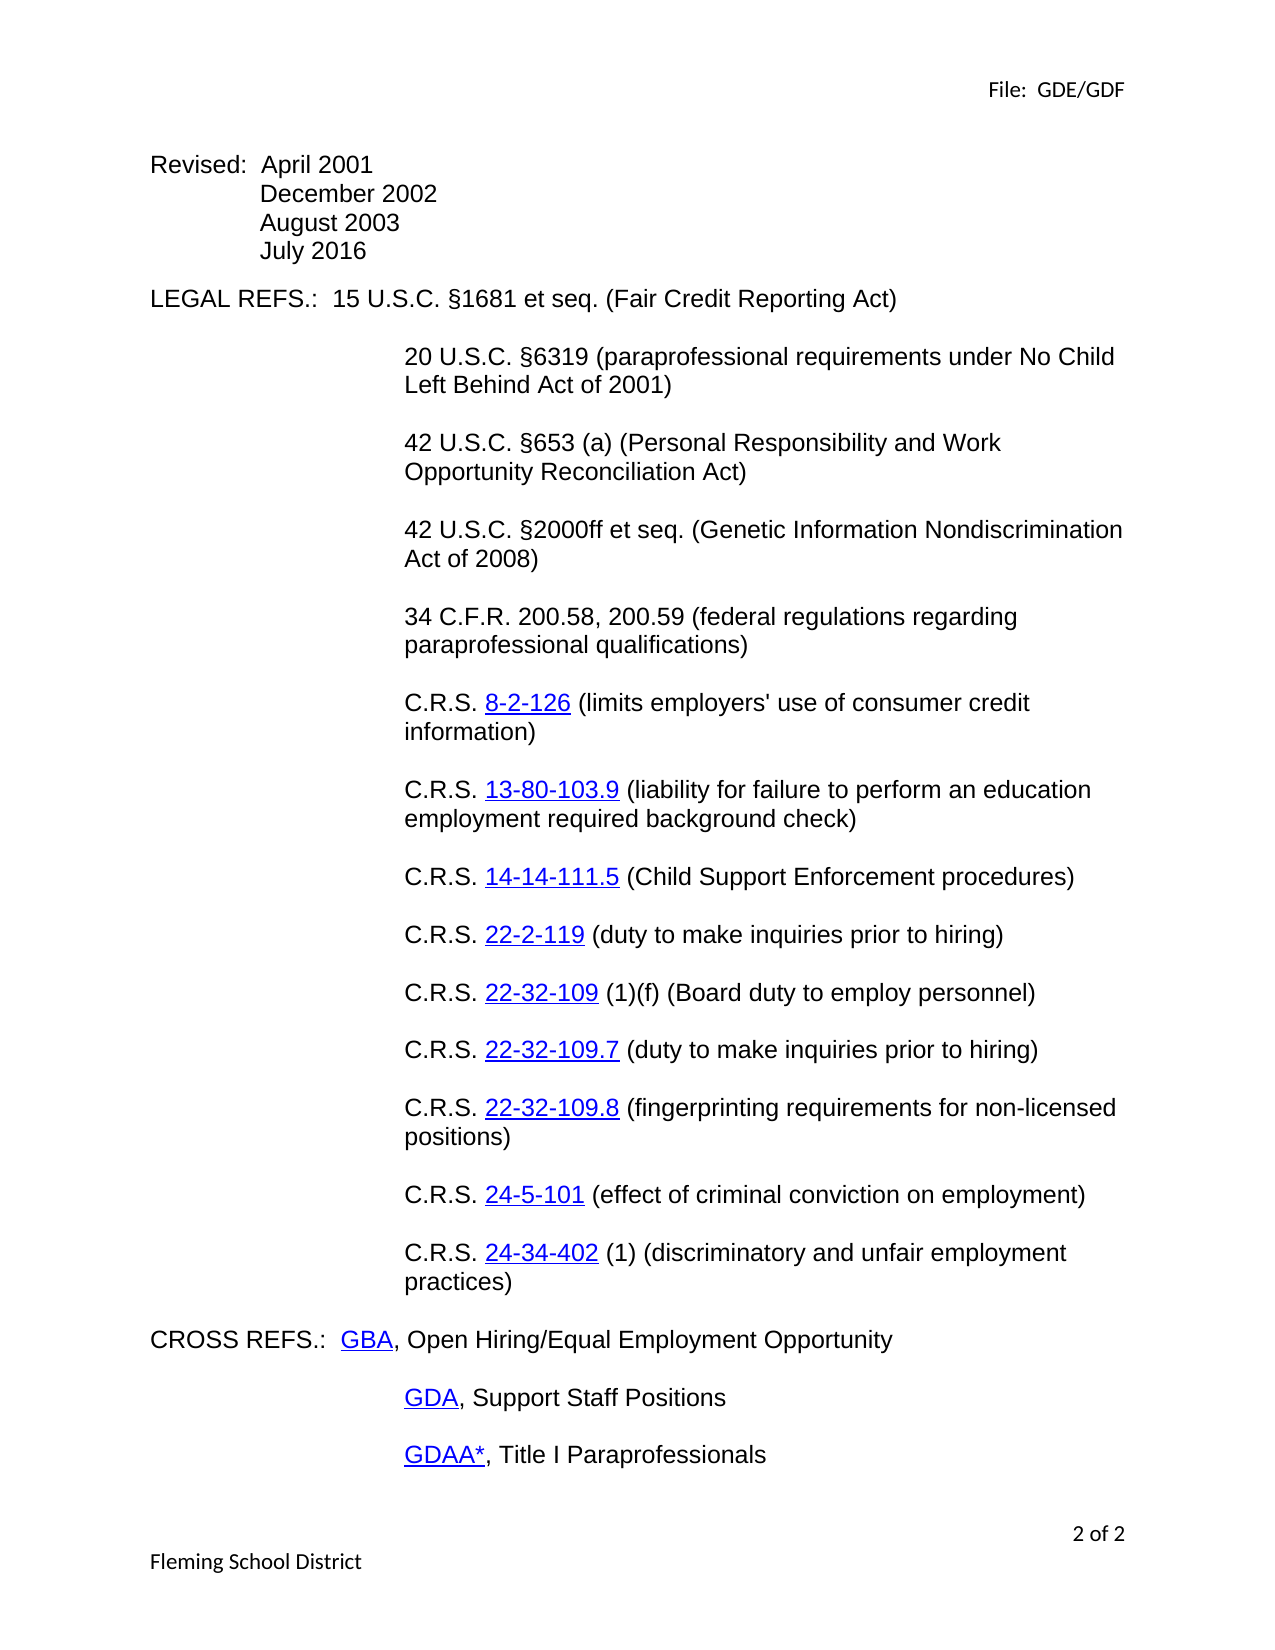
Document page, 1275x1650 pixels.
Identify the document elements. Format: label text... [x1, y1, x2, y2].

text C.R.S. 24-5-101 (effect of criminal conviction on employment) [404, 1180, 1125, 1209]
text C.R.S. 22-32-109.7 (duty to make inquiries prior to hiring) [404, 1035, 1125, 1064]
text C.R.S. 22-32-109.8 (fingerprinting requirements for non-licensed positions) [404, 1093, 1125, 1151]
text July 2016 [150, 236, 1125, 265]
text GDAA*, Title I Paraprofessionals [404, 1440, 1125, 1469]
text C.R.S. 13-80-103.9 (liability for failure to perform an education employment required background check) [404, 775, 1125, 832]
text C.R.S. 22-32-109 (1)(f) (Board duty to employ personnel) [404, 977, 1125, 1006]
text 42 U.S.C. §653 (a) (Personal Responsibility and Work Opportunity Reconciliation Act) [404, 428, 1125, 486]
text 20 U.S.C. §6319 (paraprofessional requirements under No Child Left Behind Act of 2001) [404, 342, 1125, 399]
text 42 U.S.C. §2000ff et seq. (Genetic Information Nondiscrimination Act of 2008) [404, 515, 1125, 572]
text LEGAL REFS.: 15 U.S.C. §1681 et seq. (Fair Credit Reporting Act) [150, 284, 1125, 312]
text GDA, Support Staff Positions [404, 1382, 1125, 1411]
text C.R.S. 24-34-402 (1) (discriminatory and unfair employment practices) [404, 1238, 1125, 1295]
text CROSS REFS.: GBA, Open Hiring/Equal Employment Opportunity [150, 1324, 1125, 1353]
text C.R.S. 14-14-111.5 (Child Support Enforcement procedures) [404, 862, 1125, 890]
text C.R.S. 8-2-126 (limits employers' use of consumer credit information) [404, 688, 1125, 746]
text August 2003 [150, 207, 1125, 236]
text Revised: April 2001 [150, 150, 1125, 179]
text 34 C.F.R. 200.58, 200.59 (federal regulations regarding paraprofessional qualifications) [404, 602, 1125, 659]
text December 2002 [150, 179, 1125, 207]
text C.R.S. 22-2-119 (duty to make inquiries prior to hiring) [404, 919, 1125, 948]
